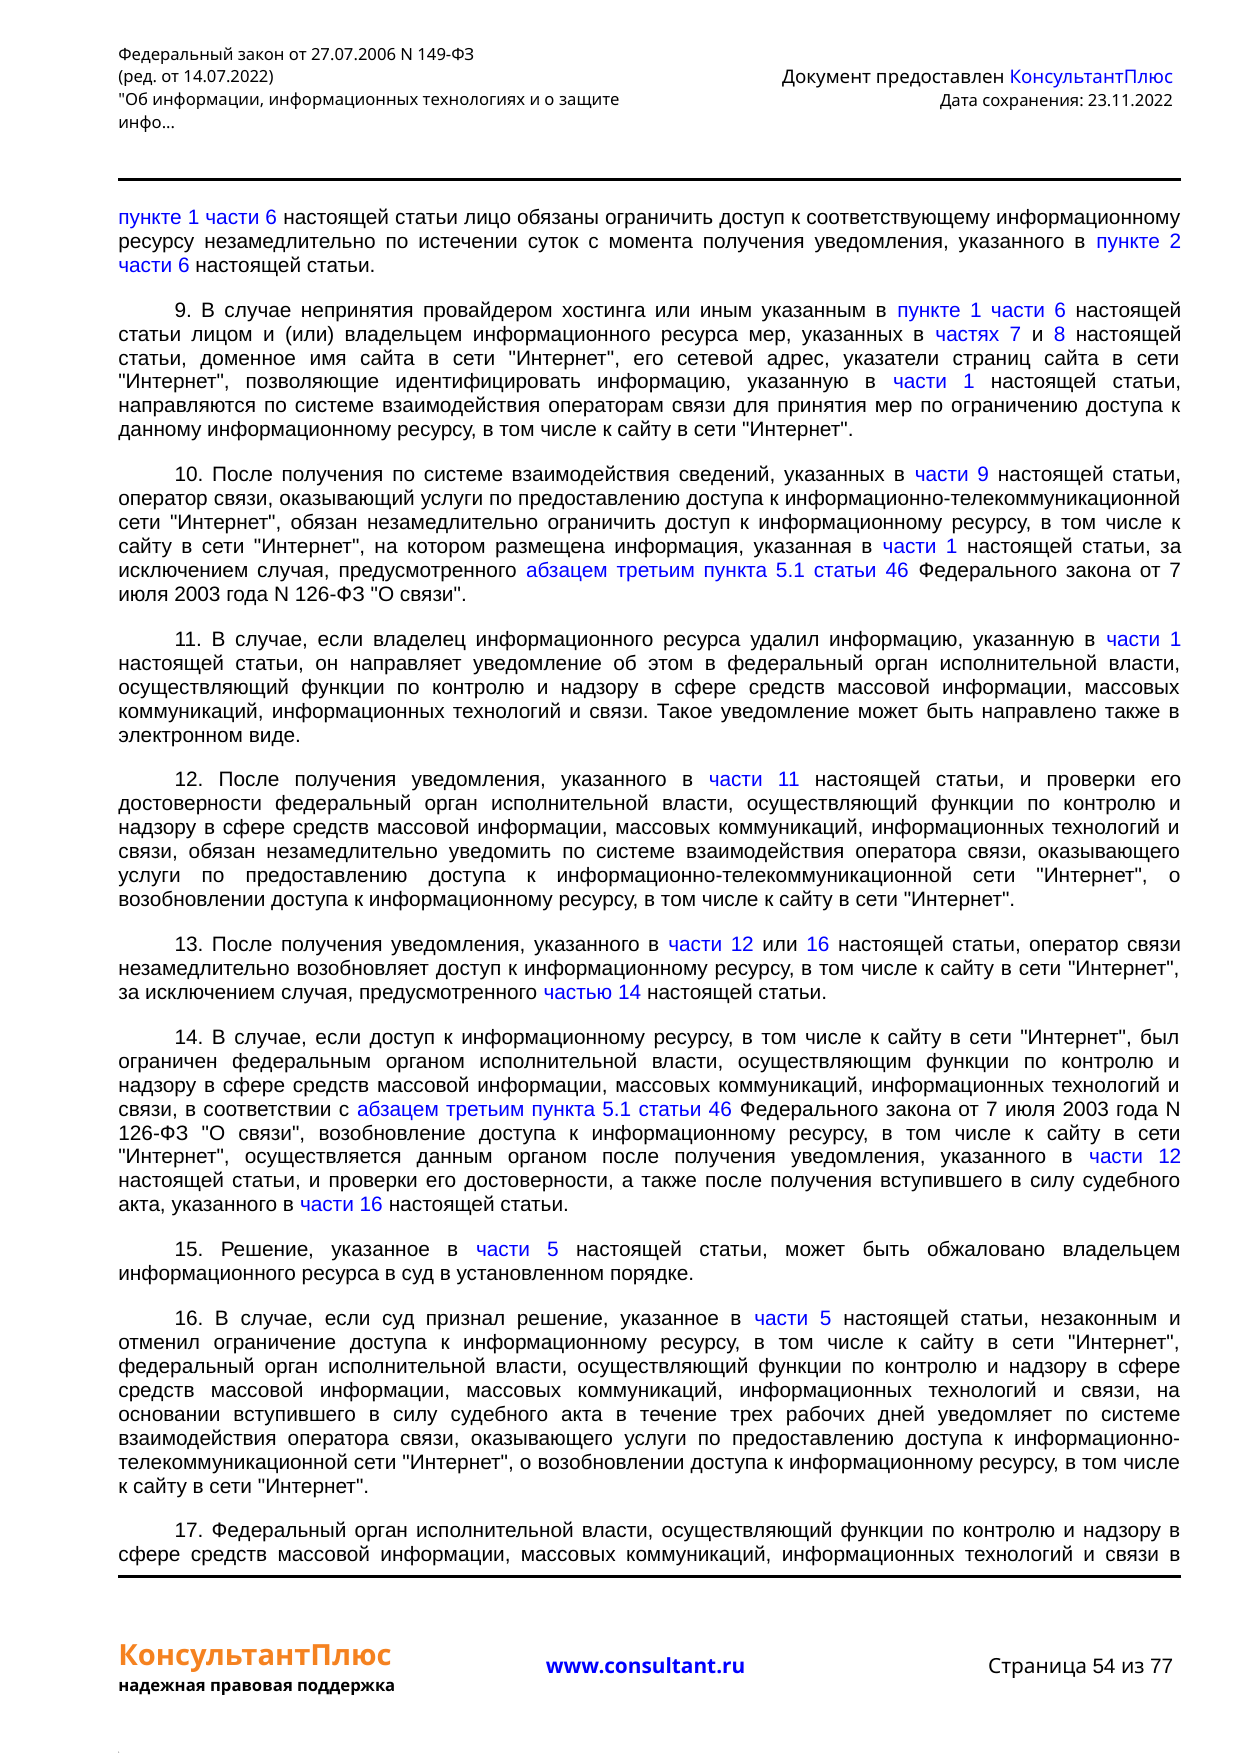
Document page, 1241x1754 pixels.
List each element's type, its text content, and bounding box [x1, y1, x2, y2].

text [118, 1518, 1181, 1566]
text 12. После получения уведомления, указанного в части 11 настоящей статьи, и проверки его достоверности федеральный орган исполнительной власти, осуществляющий функции по контролю и надзору в сфере средств массовой информации, массовых коммуникаций, информационных технологий и связи, обязан незамедлительно уведомить по системе взаимодействия оператора связи, оказывающего услуги по предоставлению доступа к информационно-телекоммуникационной сети "Интернет", о возобновлении доступа к информационному ресурсу, в том числе к сайту в сети "Интернет". [118, 767, 1181, 911]
text 9. В случае непринятия провайдером хостинга или иным указанным в пункте 1 части 6 настоящей статьи лицом и (или) владельцем информационного ресурса мер, указанных в частях 7 и 8 настоящей статьи, доменное имя сайта в сети "Интернет", его сетевой адрес, указатели страниц сайта в сети "Интернет", позволяющие идентифицировать информацию, указанную в части 1 настоящей статьи, направляются по системе взаимодействия операторам связи для принятия мер по ограничению доступа к данному информационному ресурсу, в том числе к сайту в сети "Интернет". [118, 297, 1181, 441]
text 11. В случае, если владелец информационного ресурса удалил информацию, указанную в части 1 настоящей статьи, он направляет уведомление об этом в федеральный орган исполнительной власти, осуществляющий функции по контролю и надзору в сфере средств массовой информации, массовых коммуникаций, информационных технологий и связи. Такое уведомление может быть направлено также в электронном виде. [118, 627, 1181, 746]
text 15. Решение, указанное в части 5 настоящей статьи, может быть обжаловано владельцем информационного ресурса в суд в установленном порядке. [118, 1237, 1181, 1285]
text 16. В случае, если суд признал решение, указанное в части 5 настоящей статьи, незаконным и отменил ограничение доступа к информационному ресурсу, в том числе к сайту в сети "Интернет", федеральный орган исполнительной власти, осуществляющий функции по контролю и надзору в сфере средств массовой информации, массовых коммуникаций, информационных технологий и связи, на основании вступившего в силу судебного акта в течение трех рабочих дней уведомляет по системе взаимодействия оператора связи, оказывающего услуги по предоставлению доступа к информационно-телекоммуникационной сети "Интернет", о возобновлении доступа к информационному ресурсу, в том числе к сайту в сети "Интернет". [118, 1306, 1181, 1497]
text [118, 205, 1181, 277]
text 13. После получения уведомления, указанного в части 12 или 16 настоящей статьи, оператор связи незамедлительно возобновляет доступ к информационному ресурсу, в том числе к сайту в сети "Интернет", за исключением случая, предусмотренного частью 14 настоящей статьи. [118, 932, 1181, 1004]
text 14. В случае, если доступ к информационному ресурсу, в том числе к сайту в сети "Интернет", был ограничен федеральным органом исполнительной власти, осуществляющим функции по контролю и надзору в сфере средств массовой информации, массовых коммуникаций, информационных технологий и связи, в соответствии с абзацем третьим пункта 5.1 статьи 46 Федерального закона от 7 июля 2003 года N 126-ФЗ "О связи", возобновление доступа к информационному ресурсу, в том числе к сайту в сети "Интернет", осуществляется данным органом после получения уведомления, указанного в части 12 настоящей статьи, и проверки его достоверности, а также после получения вступившего в силу судебного акта, указанного в части 16 настоящей статьи. [118, 1024, 1181, 1216]
text 10. После получения по системе взаимодействия сведений, указанных в части 9 настоящей статьи, оператор связи, оказывающий услуги по предоставлению доступа к информационно-телекоммуникационной сети "Интернет", обязан незамедлительно ограничить доступ к информационному ресурсу, в том числе к сайту в сети "Интернет", на котором размещена информация, указанная в части 1 настоящей статьи, за исключением случая, предусмотренного абзацем третьим пункта 5.1 статьи 46 Федерального закона от 7 июля 2003 года N 126-ФЗ "О связи". [118, 462, 1181, 606]
